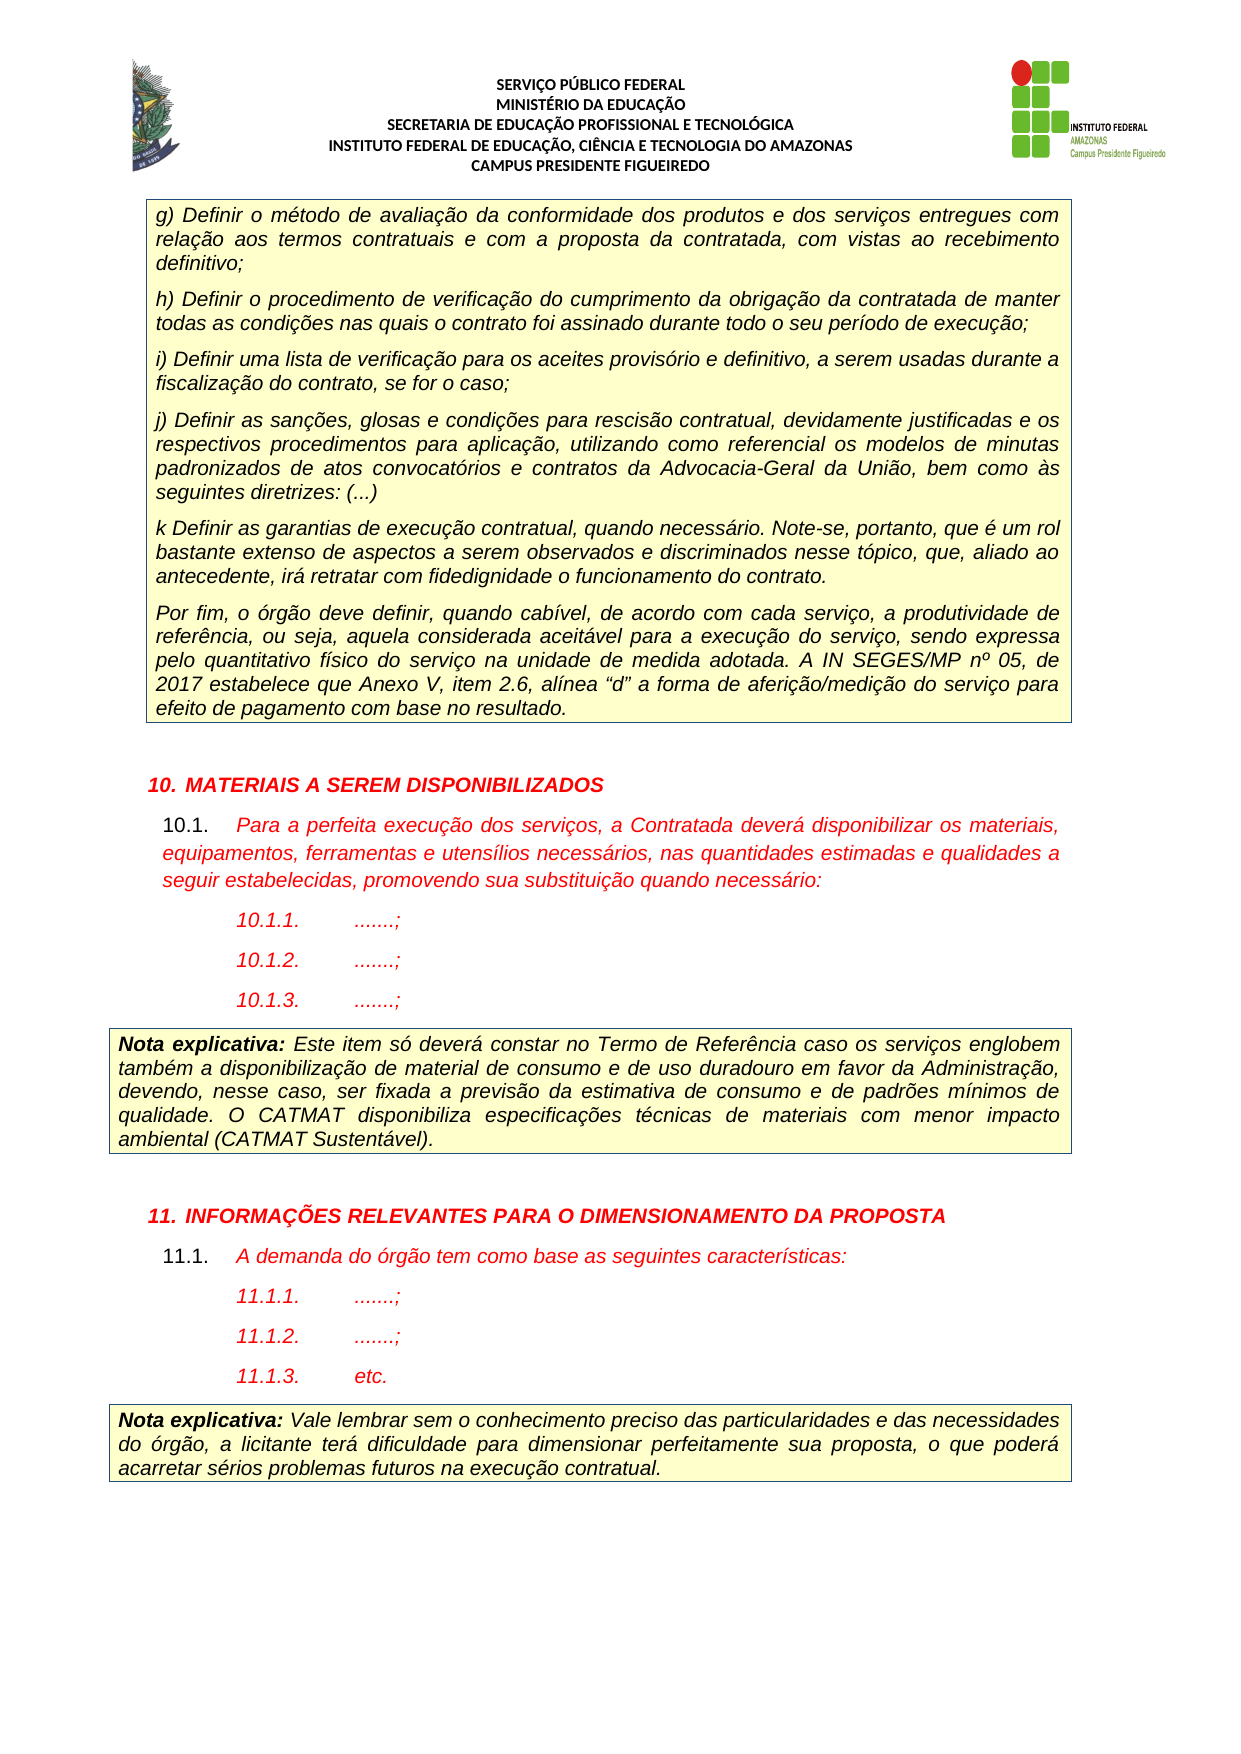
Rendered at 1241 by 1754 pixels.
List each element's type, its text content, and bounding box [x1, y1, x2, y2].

list .......; [236, 988, 1063, 1012]
list Para a perfeita execução dos serviços, a Contratada deverá disponibilizar os materiais, equipamentos, ferramentas e utensílios necessários, nas quantidades estimadas e qualidades a seguir estabelecidas, promovendo sua substituição quando necessário: [162, 813, 1063, 892]
text Nota explicativa: Vale lembrar sem o conhecimento preciso das particularidades e das necessidades do órgão, a licitante terá dificuldade para dimensionar perfeitamente sua proposta, o que poderá acarretar sérios problemas futuros na execução contratual. [110, 1405, 1071, 1481]
text INFORMAÇÕES RELEVANTES PARA O DIMENSIONAMENTO DA PROPOSTA [148, 1204, 1063, 1228]
text j) Definir as sanções, glosas e condições para rescisão contratual, devidamente justificadas e os respectivos procedimentos para aplicação, utilizando como referencial os modelos de minutas padronizados de atos convocatórios e contratos da Advocacia-Geral da União, bem como às seguintes diretrizes: (...) [147, 404, 1071, 503]
text i) Definir uma lista de verificação para os aceites provisório e definitivo, a serem usadas durante a fiscalização do contrato, se for o caso; [147, 344, 1071, 395]
list .......; [236, 1284, 1063, 1308]
text MATERIAIS A SEREM DISPONIBILIZADOS [148, 773, 1063, 797]
text h) Definir o procedimento de verificação do cumprimento da obrigação da contratada de manter todas as condições nas quais o contrato foi assinado durante todo o seu período de execução; [147, 284, 1071, 335]
text k Definir as garantias de execução contratual, quando necessário. Note-se, portanto, que é um rol bastante extenso de aspectos a serem observados e discriminados nesse tópico, que, aliado ao antecedente, irá retratar com fidedignidade o funcionamento do contrato. [147, 513, 1071, 588]
text Nota explicativa: Este item só deverá constar no Termo de Referência caso os serviços englobem também a disponibilização de material de consumo e de uso duradouro em favor da Administração, devendo, nesse caso, ser fixada a previsão da estimativa de consumo e de padrões mínimos de qualidade. O CATMAT disponibiliza especificações técnicas de materiais com menor impacto ambiental (CATMAT Sustentável). [110, 1029, 1071, 1153]
list A demanda do órgão tem como base as seguintes características: [162, 1244, 1063, 1268]
text Por fim, o órgão deve definir, quando cabível, de acordo com cada serviço, a produtividade de referência, ou seja, aquela considerada aceitável para a execução do serviço, sendo expressa pelo quantitativo físico do serviço na unidade de medida adotada. A IN SEGES/MP nº 05, de 2017 estabelece que Anexo V, item 2.6, alínea “d” a forma de aferição/medição do serviço para efeito de pagamento com base no resultado. [147, 597, 1071, 722]
text g) Definir o método de avaliação da conformidade dos produtos e dos serviços entregues com relação aos termos contratuais e com a proposta da contratada, com vistas ao recebimento definitivo; [147, 200, 1071, 274]
list etc. [236, 1364, 1063, 1388]
list .......; [236, 908, 1063, 932]
list .......; [236, 1324, 1063, 1348]
list .......; [236, 948, 1063, 972]
picture [132, 54, 181, 175]
